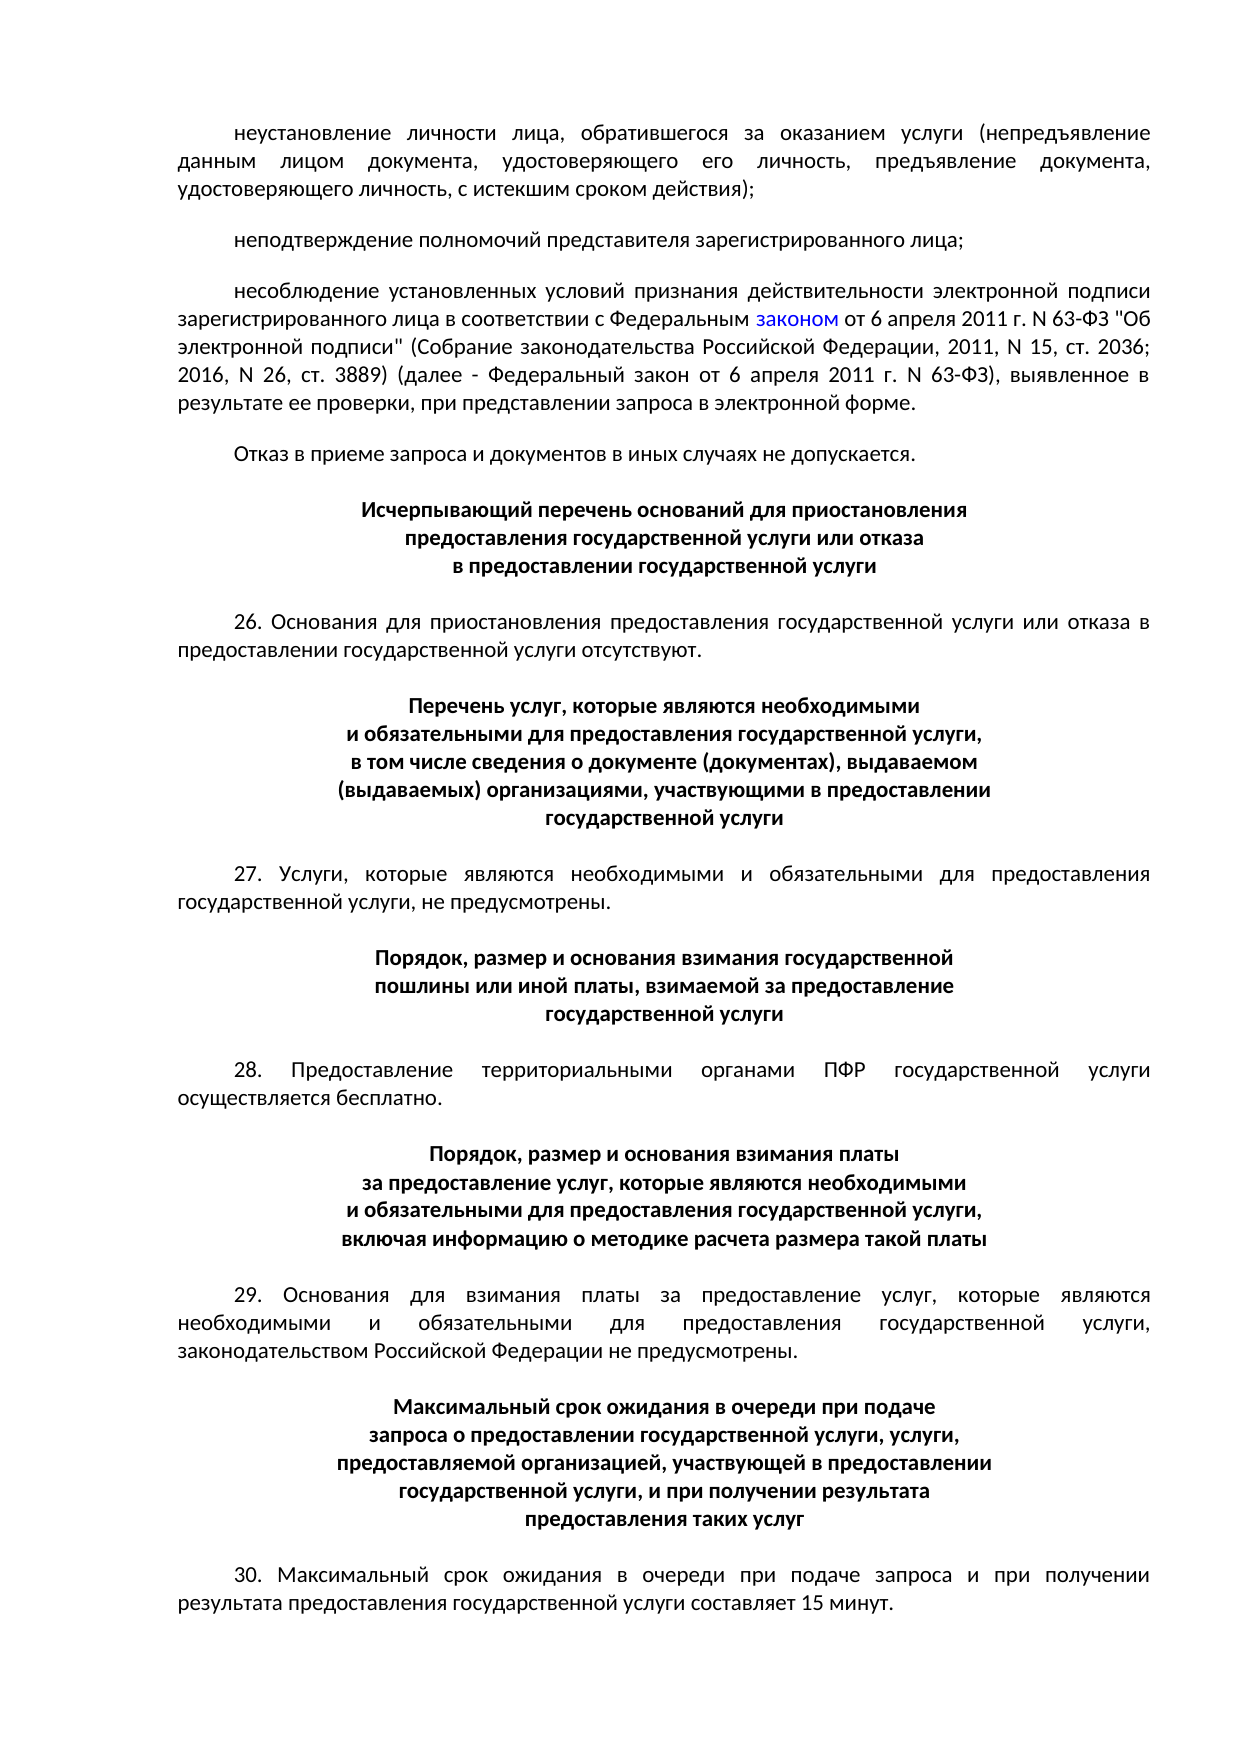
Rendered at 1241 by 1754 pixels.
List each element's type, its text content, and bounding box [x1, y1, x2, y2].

text 27. Услуги, которые являются необходимыми и обязательными для предоставления государственной услуги, не предусмотрены. [177, 859, 1152, 915]
title государственной услуги, и при получении результата [177, 1476, 1152, 1504]
title предоставляемой организацией, участвующей в предоставлении [177, 1448, 1152, 1476]
title и обязательными для предоставления государственной услуги, [177, 719, 1152, 747]
title запроса о предоставлении государственной услуги, услуги, [177, 1420, 1152, 1448]
title включая информацию о методике расчета размера такой платы [177, 1224, 1152, 1252]
text 26. Основания для приостановления предоставления государственной услуги или отказа в предоставлении государственной услуги отсутствуют. [177, 607, 1152, 663]
title Перечень услуг, которые являются необходимыми [177, 691, 1152, 719]
title за предоставление услуг, которые являются необходимыми [177, 1168, 1152, 1196]
text несоблюдение установленных условий признания действительности электронной подписи зарегистрированного лица в соответствии с Федеральным законом от 6 апреля 2011 г. N 63-ФЗ "Об электронной подписи" (Собрание законодательства Российской Федерации, 2011, N 15, ст. 2036; 2016, N 26, ст. 3889) (далее - Федеральный закон от 6 апреля 2011 г. N 63-ФЗ), выявленное в результате ее проверки, при представлении запроса в электронной форме. [177, 276, 1152, 416]
title пошлины или иной платы, взимаемой за предоставление [177, 971, 1152, 999]
text Отказ в приеме запроса и документов в иных случаях не допускается. [177, 439, 1152, 467]
title Исчерпывающий перечень оснований для приостановления [177, 495, 1152, 523]
text 28. Предоставление территориальными органами ПФР государственной услуги осуществляется бесплатно. [177, 1056, 1152, 1112]
text 29. Основания для взимания платы за предоставление услуг, которые являются необходимыми и обязательными для предоставления государственной услуги, законодательством Российской Федерации не предусмотрены. [177, 1280, 1152, 1364]
title государственной услуги [177, 803, 1152, 831]
title предоставления таких услуг [177, 1504, 1152, 1532]
title в том числе сведения о документе (документах), выдаваемом [177, 747, 1152, 775]
text неподтверждение полномочий представителя зарегистрированного лица; [177, 225, 1152, 253]
text 30. Максимальный срок ожидания в очереди при подаче запроса и при получении результата предоставления государственной услуги составляет 15 минут. [177, 1560, 1152, 1616]
title и обязательными для предоставления государственной услуги, [177, 1196, 1152, 1224]
title (выдаваемых) организациями, участвующими в предоставлении [177, 775, 1152, 803]
title Порядок, размер и основания взимания платы [177, 1139, 1152, 1168]
title в предоставлении государственной услуги [177, 551, 1152, 579]
title Максимальный срок ожидания в очереди при подаче [177, 1392, 1152, 1420]
title предоставления государственной услуги или отказа [177, 523, 1152, 551]
title государственной услуги [177, 999, 1152, 1027]
title Порядок, размер и основания взимания государственной [177, 943, 1152, 971]
text неустановление личности лица, обратившегося за оказанием услуги (непредъявление данным лицом документа, удостоверяющего его личность, предъявление документа, удостоверяющего личность, с истекшим сроком действия); [177, 118, 1152, 202]
